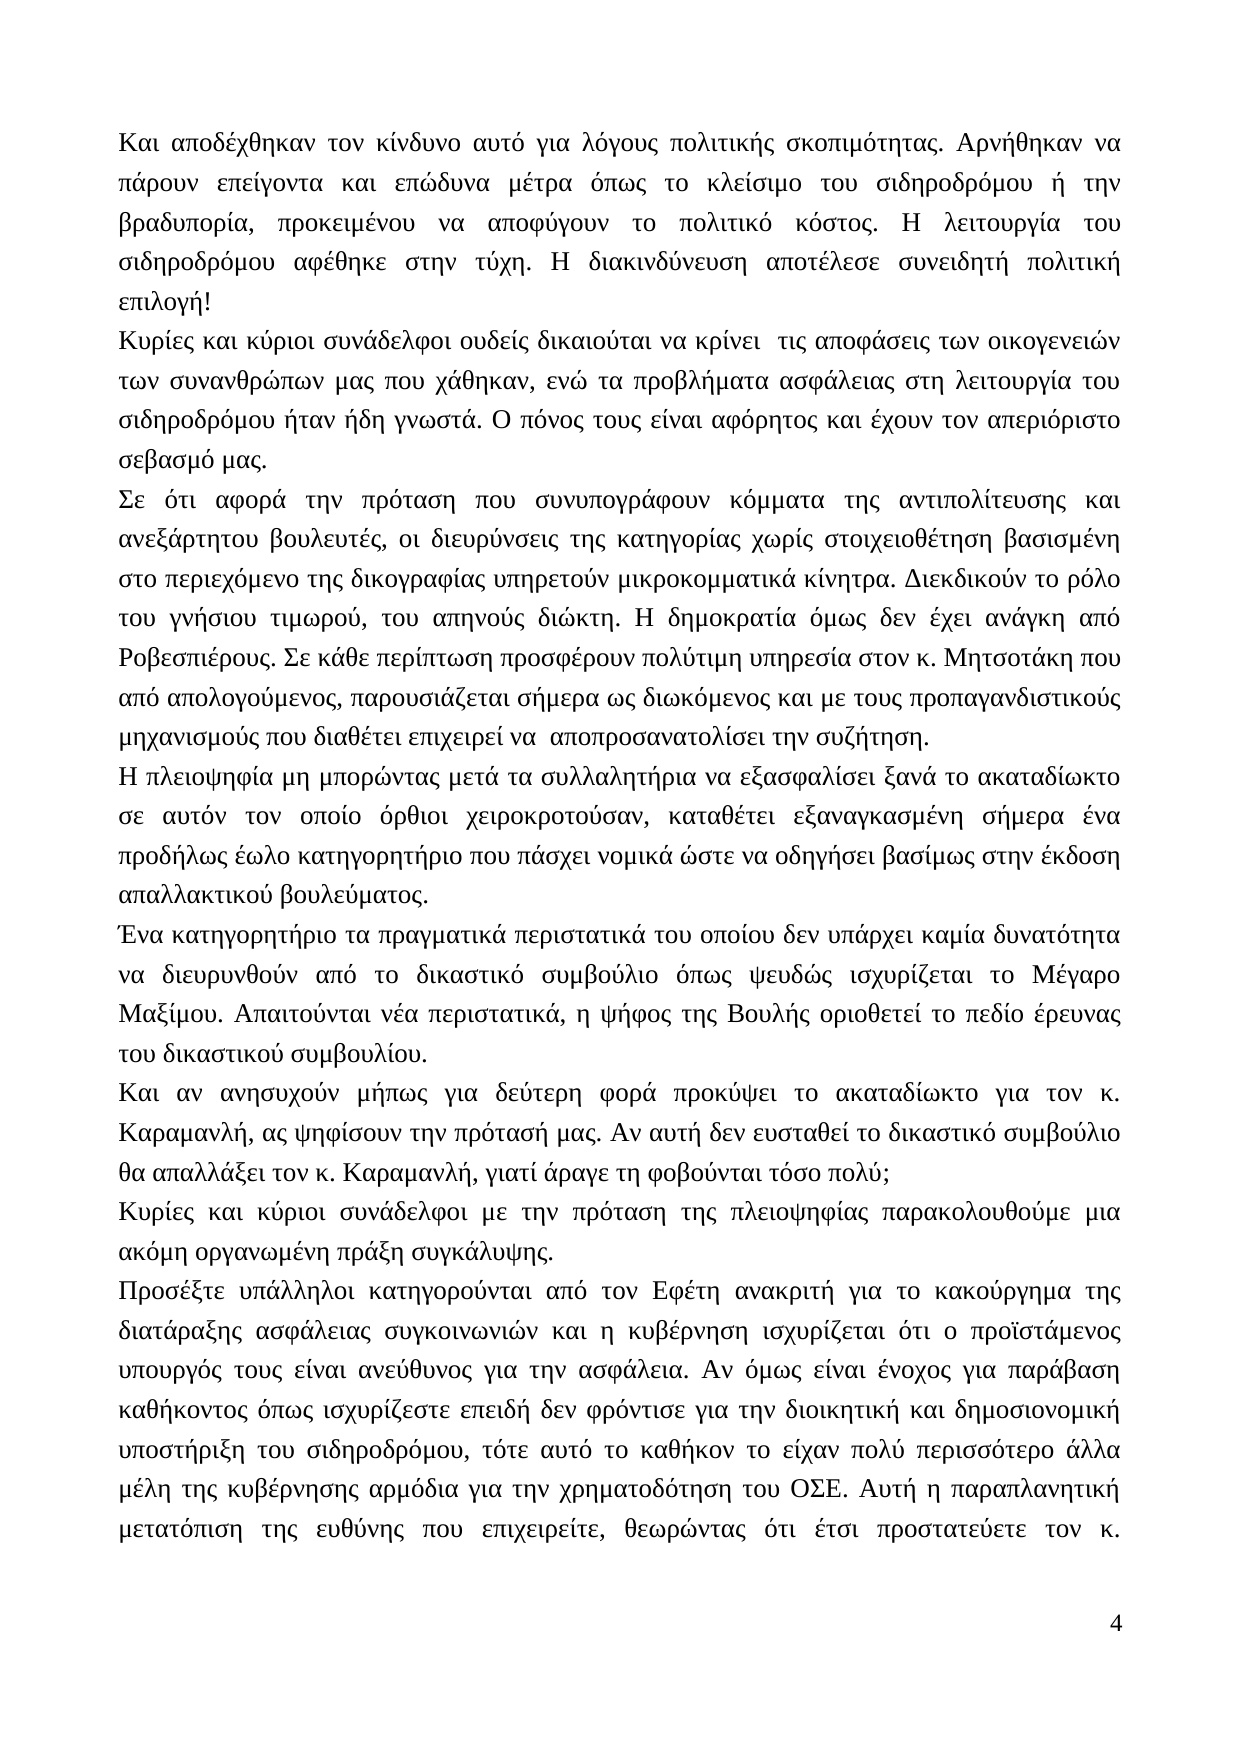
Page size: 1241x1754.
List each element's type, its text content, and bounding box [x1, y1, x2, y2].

text Και αποδέχθηκαν τον κίνδυνο αυτό για λόγους πολιτικής σκοπιμότητας. Αρνήθηκαν να πάρουν επείγοντα και επώδυνα μέτρα όπως το κλείσιμο του σιδηροδρόμου ή την βραδυπορία, προκειμένου να αποφύγουν το πολιτικό κόστος. Η λειτουργία του σιδηροδρόμου αφέθηκε στην τύχη. Η διακινδύνευση αποτέλεσε συνειδητή πολιτική επιλογή! [118, 118, 1122, 316]
text Και αν ανησυχούν μήπως για δεύτερη φορά προκύψει το ακαταδίωκτο για τον κ. Καραμανλή, ας ψηφίσουν την πρότασή μας. Αν αυτή δεν ευσταθεί το δικαστικό συμβούλιο θα απαλλάξει τον κ. Καραμανλή, γιατί άραγε τη φοβούνται τόσο πολύ; [118, 1068, 1122, 1187]
text Η πλειοψηφία μη μπορώντας μετά τα συλλαλητήρια να εξασφαλίσει ξανά το ακαταδίωκτο σε αυτόν τον οποίο όρθιοι χειροκροτούσαν, καταθέτει εξαναγκασμένη σήμερα ένα προδήλως έωλο κατηγορητήριο που πάσχει νομικά ώστε να οδηγήσει βασίμως στην έκδοση απαλλακτικού βουλεύματος. [118, 751, 1122, 910]
text Κυρίες και κύριοι συνάδελφοι με την πρόταση της πλειοψηφίας παρακολουθούμε μια ακόμη οργανωμένη πράξη συγκάλυψης. [118, 1187, 1122, 1266]
text Σε ότι αφορά την πρόταση που συνυπογράφουν κόμματα της αντιπολίτευσης και ανεξάρτητου βουλευτές, οι διευρύνσεις της κατηγορίας χωρίς στοιχειοθέτηση βασισμένη στο περιεχόμενο της δικογραφίας υπηρετούν μικροκομματικά κίνητρα. Διεκδικούν το ρόλο του γνήσιου τιμωρού, του απηνούς διώκτη. Η δημοκρατία όμως δεν έχει ανάγκη από Ροβεσπιέρους. Σε κάθε περίπτωση προσφέρουν πολύτιμη υπηρεσία στον κ. Μητσοτάκη που από απολογούμενος, παρουσιάζεται σήμερα ως διωκόμενος και με τους προπαγανδιστικούς μηχανισμούς που διαθέτει επιχειρεί να αποπροσανατολίσει την συζήτηση. [118, 474, 1122, 751]
text Ένα κατηγορητήριο τα πραγματικά περιστατικά του οποίου δεν υπάρχει καμία δυνατότητα να διευρυνθούν από το δικαστικό συμβούλιο όπως ψευδώς ισχυρίζεται το Μέγαρο Μαξίμου. Απαιτούνται νέα περιστατικά, η ψήφος της Βουλής οριοθετεί το πεδίο έρευνας του δικαστικού συμβουλίου. [118, 910, 1122, 1068]
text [118, 1266, 1122, 1543]
text Κυρίες και κύριοι συνάδελφοι ουδείς δικαιούται να κρίνει τις αποφάσεις των οικογενειών των συνανθρώπων μας που χάθηκαν, ενώ τα προβλήματα ασφάλειας στη λειτουργία του σιδηροδρόμου ήταν ήδη γνωστά. Ο πόνος τους είναι αφόρητος και έχουν τον απεριόριστο σεβασμό μας. [118, 316, 1122, 474]
